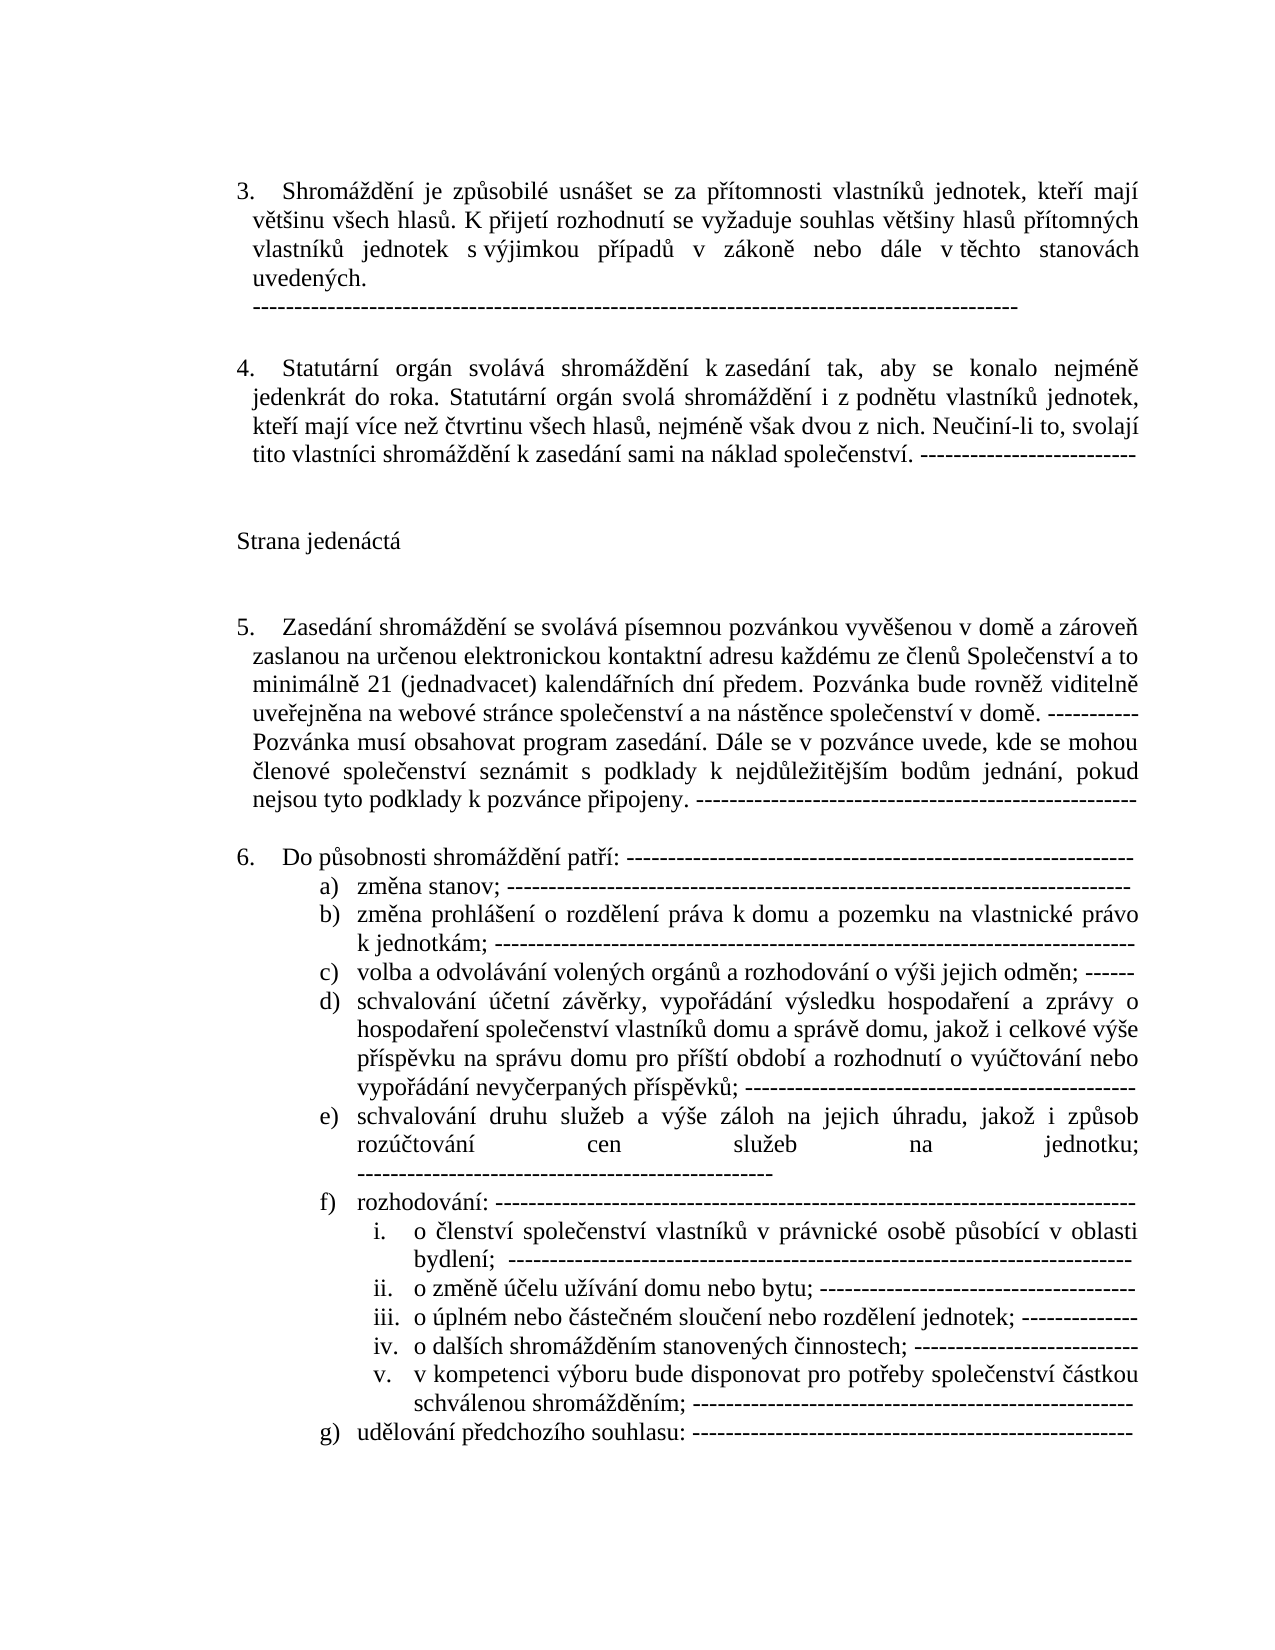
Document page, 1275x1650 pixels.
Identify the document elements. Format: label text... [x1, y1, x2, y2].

list změna stanov; --------------------------------------------------------------------------- [319, 871, 1139, 899]
list schvalování účetní závěrky, vypořádání výsledku hospodaření a zprávy o hospodaření společenství vlastníků domu a správě domu, jakož i celkové výše příspěvku na správu domu pro příští období a rozhodnutí o vyúčtování nebo vypořádání nevyčerpaných příspěvků; ----------------------------------------------- [319, 986, 1139, 1101]
list rozhodování: ----------------------------------------------------------------------------- [319, 1187, 1139, 1216]
list volba a odvolávání volených orgánů a rozhodování o výši jejich odměn; ------ [319, 957, 1139, 986]
list o dalších shromážděním stanovených činnostech; --------------------------- [373, 1331, 1139, 1359]
list Zasedání shromáždění se svolává písemnou pozvánkou vyvěšenou v domě a zároveň zaslanou na určenou elektronickou kontaktní adresu každému ze členů Společenství a to minimálně 21 (jednadvacet) kalendářních dní předem. Pozvánka bude rovněž viditelně uveřejněna na webové stránce společenství a na nástěnce společenství v domě. ----------- Pozvánka musí obsahovat program zasedání. Dále se v pozvánce uvede, kde se mohou členové společenství seznámit s podklady k nejdůležitějším bodům jednání, pokud nejsou tyto podklady k pozvánce připojeny. ----------------------------------------------------- [236, 612, 1139, 813]
list o změně účelu užívání domu nebo bytu; -------------------------------------- [373, 1273, 1139, 1302]
list o úplném nebo částečném sloučení nebo rozdělení jednotek; -------------- [373, 1302, 1139, 1331]
list Shromáždění je způsobilé usnášet se za přítomnosti vlastníků jednotek, kteří mají většinu všech hlasů. K přijetí rozhodnutí se vyžaduje souhlas většiny hlasů přítomných vlastníků jednotek s výjimkou případů v zákoně nebo dále v těchto stanovách uvedených. -------------------------------------------------------------------------------------------- [236, 176, 1139, 320]
list v kompetenci výboru bude disponovat pro potřeby společenství částkou schválenou shromážděním; ----------------------------------------------------- [373, 1359, 1139, 1417]
list schvalování druhu služeb a výše záloh na jejich úhradu, jakož i způsob rozúčtování cen služeb na jednotku; -------------------------------------------------- [319, 1101, 1139, 1187]
list Statutární orgán svolává shromáždění k zasedání tak, aby se konalo nejméně jedenkrát do roka. Statutární orgán svolá shromáždění i z podnětu vlastníků jednotek, kteří mají více než čtvrtinu všech hlasů, nejméně však dvou z nich. Neučiní-li to, svolají tito vlastníci shromáždění k zasedání sami na náklad společenství. -------------------------- [236, 353, 1139, 468]
list změna prohlášení o rozdělení práva k domu a pozemku na vlastnické právo k jednotkám; ----------------------------------------------------------------------------- [319, 899, 1139, 957]
list Do působnosti shromáždění patří: ------------------------------------------------------------- [236, 842, 1139, 871]
text Strana jedenáctá [236, 526, 1139, 554]
list o členství společenství vlastníků v právnické osobě působící v oblasti bydlení; --------------------------------------------------------------------------- [373, 1216, 1139, 1273]
list udělování předchozího souhlasu: ----------------------------------------------------- [319, 1417, 1139, 1446]
